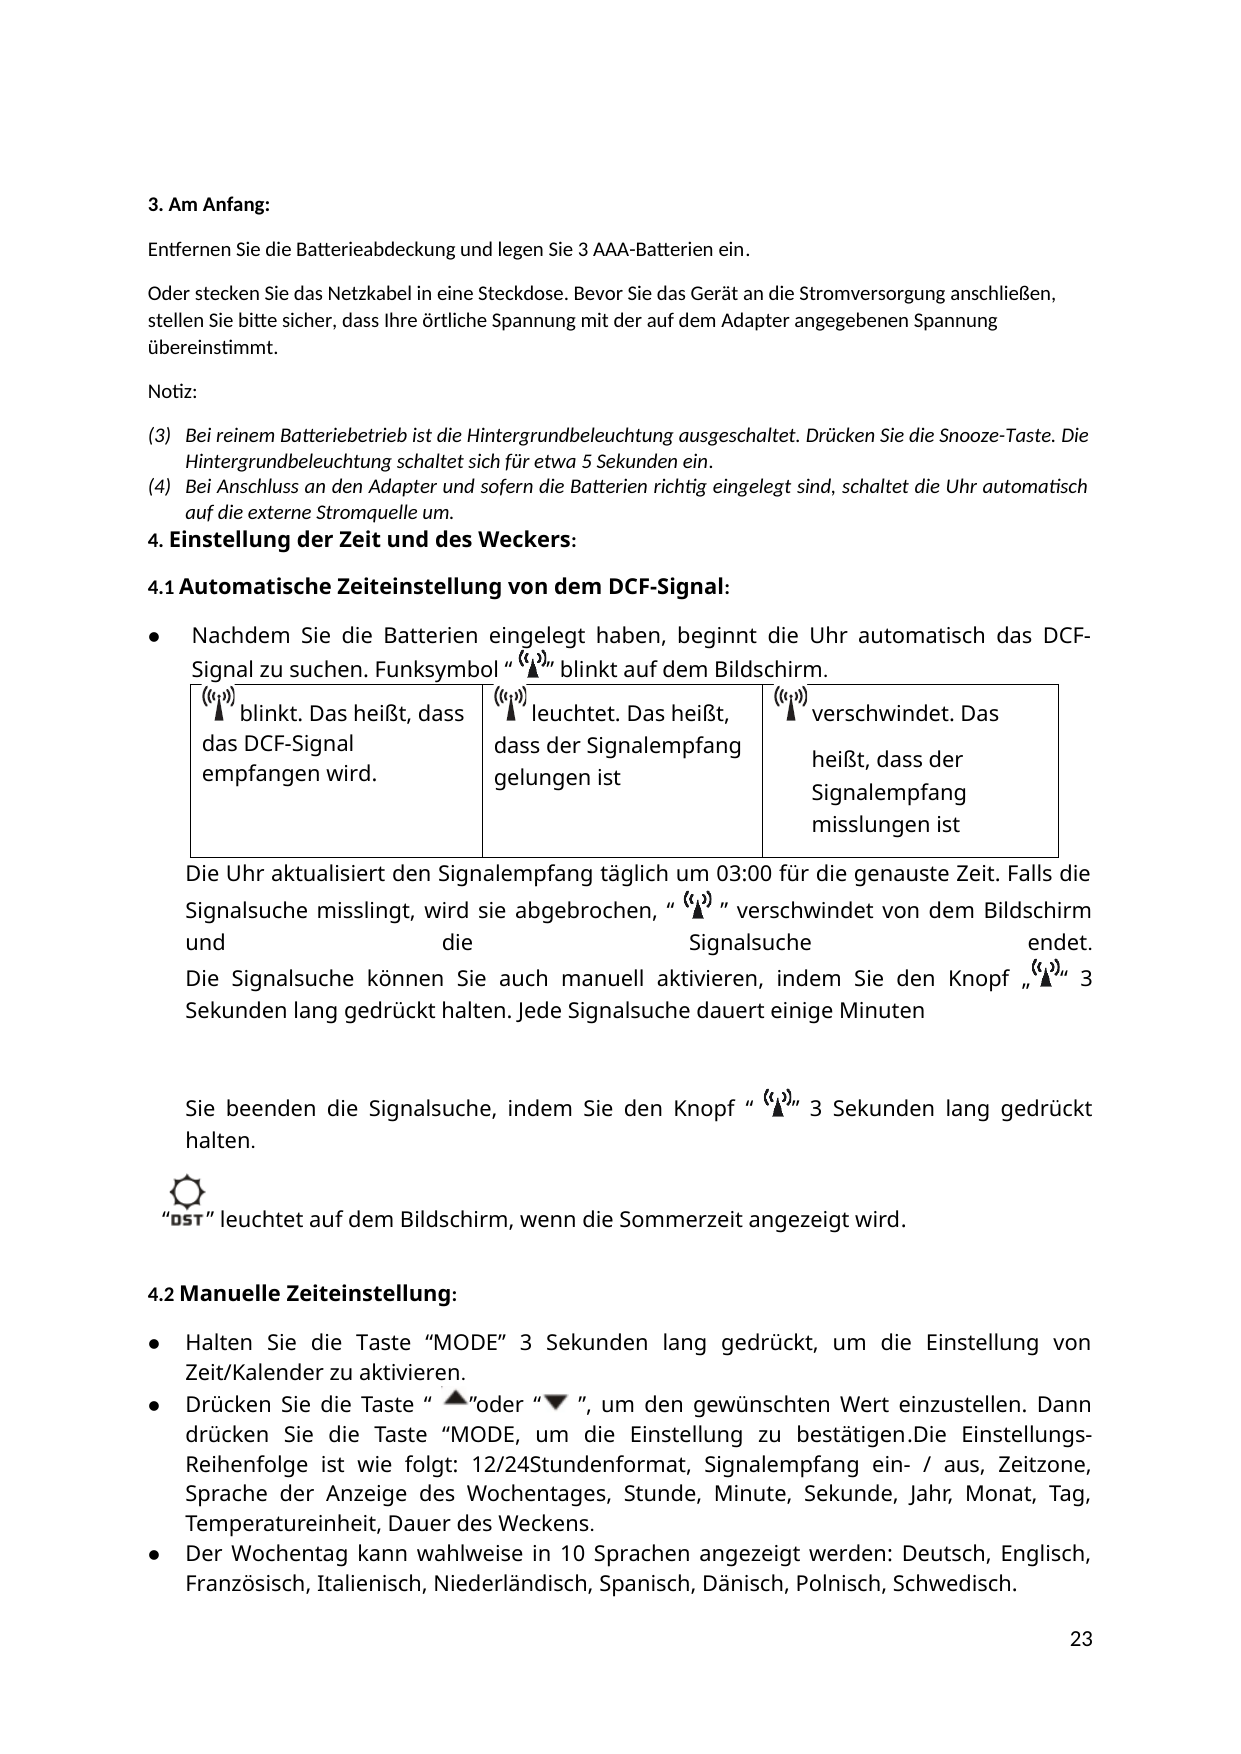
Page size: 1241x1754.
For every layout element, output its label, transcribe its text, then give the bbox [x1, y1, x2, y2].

picture [493, 684, 527, 722]
picture [518, 649, 547, 678]
text Oder stecken Sie das Netzkabel in eine Steckdose. Bevor Sie das Gerät an die Stromversorgung anschließen, stellen Sie bitte sicher, dass Ihre örtliche Spannung mit der auf dem Adapter angegebenen Spannung übereinstimmt. [148, 280, 1093, 360]
list Nachdem Sie die Batterien eingelegt haben, beginnt die Uhr automatisch das DCF-Signal zu suchen. Funksymbol “ ” blinkt auf dem Bildschirm. [148, 619, 1093, 684]
table_header blinkt. Das heißt, dass das DCF-Signal empfangen wird. [191, 685, 482, 857]
text Entfernen Sie die Batterieabdeckung und legen Sie 3 AAA-Batterien ein. [148, 236, 1093, 261]
table_header leuchtet. Das heißt, dass der Signalempfang gelungen ist [483, 685, 762, 857]
list “” leuchtet auf dem Bildschirm, wenn die Sommerzeit angezeigt wird. [148, 1173, 1093, 1234]
text 4.1 Automatische Zeiteinstellung von dem DCF-Signal: [148, 571, 1093, 601]
picture [169, 1173, 207, 1228]
table_header verschwindet. Das heißt, dass der Signalempfang misslungen ist [763, 685, 1058, 857]
list Halten Sie die Taste “MODE” 3 Sekunden lang gedrückt, um die Einstellung von Zeit/Kalender zu aktivieren. [148, 1327, 1093, 1386]
picture [540, 1393, 569, 1413]
list Drücken Sie die Taste “ ”oder “ ”, um den gewünschten Wert einzustellen. Dann drücken Sie die Taste “MODE, um die Einstellung zu bestätigen.Die Einstellungs-Reihenfolge ist wie folgt: 12/24Stundenformat, Signalempfang ein- / aus, Zeitzone, Sprache der Anzeige des Wochentages, Stunde, Minute, Sekunde, Jahr, Monat, Tag, Temperatureinheit, Dauer des Weckens. [148, 1386, 1093, 1538]
text 4.2 Manuelle Zeiteinstellung: [148, 1278, 1093, 1308]
list Bei Anschluss an den Adapter und sofern die Batterien richtig eingelegt sind, schaltet die Uhr automatisch auf die externe Stromquelle um. [148, 473, 1093, 524]
picture [763, 1088, 792, 1117]
picture [683, 890, 712, 919]
text 3. Am Anfang: [148, 192, 1093, 217]
picture [773, 684, 808, 722]
text Notiz: [148, 379, 1093, 404]
text Sie beenden die Signalsuche, indem Sie den Knopf “ ” 3 Sekunden lang gedrückt halten. [185, 1088, 1093, 1154]
picture [201, 684, 235, 722]
list Bei reinem Batteriebetrieb ist die Hintergrundbeleuchtung ausgeschaltet. Drücken Sie die Snooze-Taste. Die Hintergrundbeleuchtung schaltet sich für etwa 5 Sekunden ein. [148, 423, 1093, 473]
text Die Uhr aktualisiert den Signalempfang täglich um 03:00 für die genauste Zeit. Falls die Signalsuche misslingt, wird sie abgebrochen, “ ” verschwindet von dem Bildschirm und die Signalsuche endet. Die Signalsuche können Sie auch manuell aktivieren, indem Sie den Knopf „“ 3 Sekunden lang gedrückt halten. Jede Signalsuche dauert einige Minuten [185, 858, 1093, 1025]
picture [441, 1386, 469, 1413]
list Der Wochentag kann wahlweise in 10 Sprachen angezeigt werden: Deutsch, Englisch, Französisch, Italienisch, Niederländisch, Spanisch, Dänisch, Polnisch, Schwedisch. [148, 1538, 1093, 1598]
picture [1032, 958, 1060, 987]
text 4. Einstellung der Zeit und des Weckers: [148, 524, 1093, 554]
